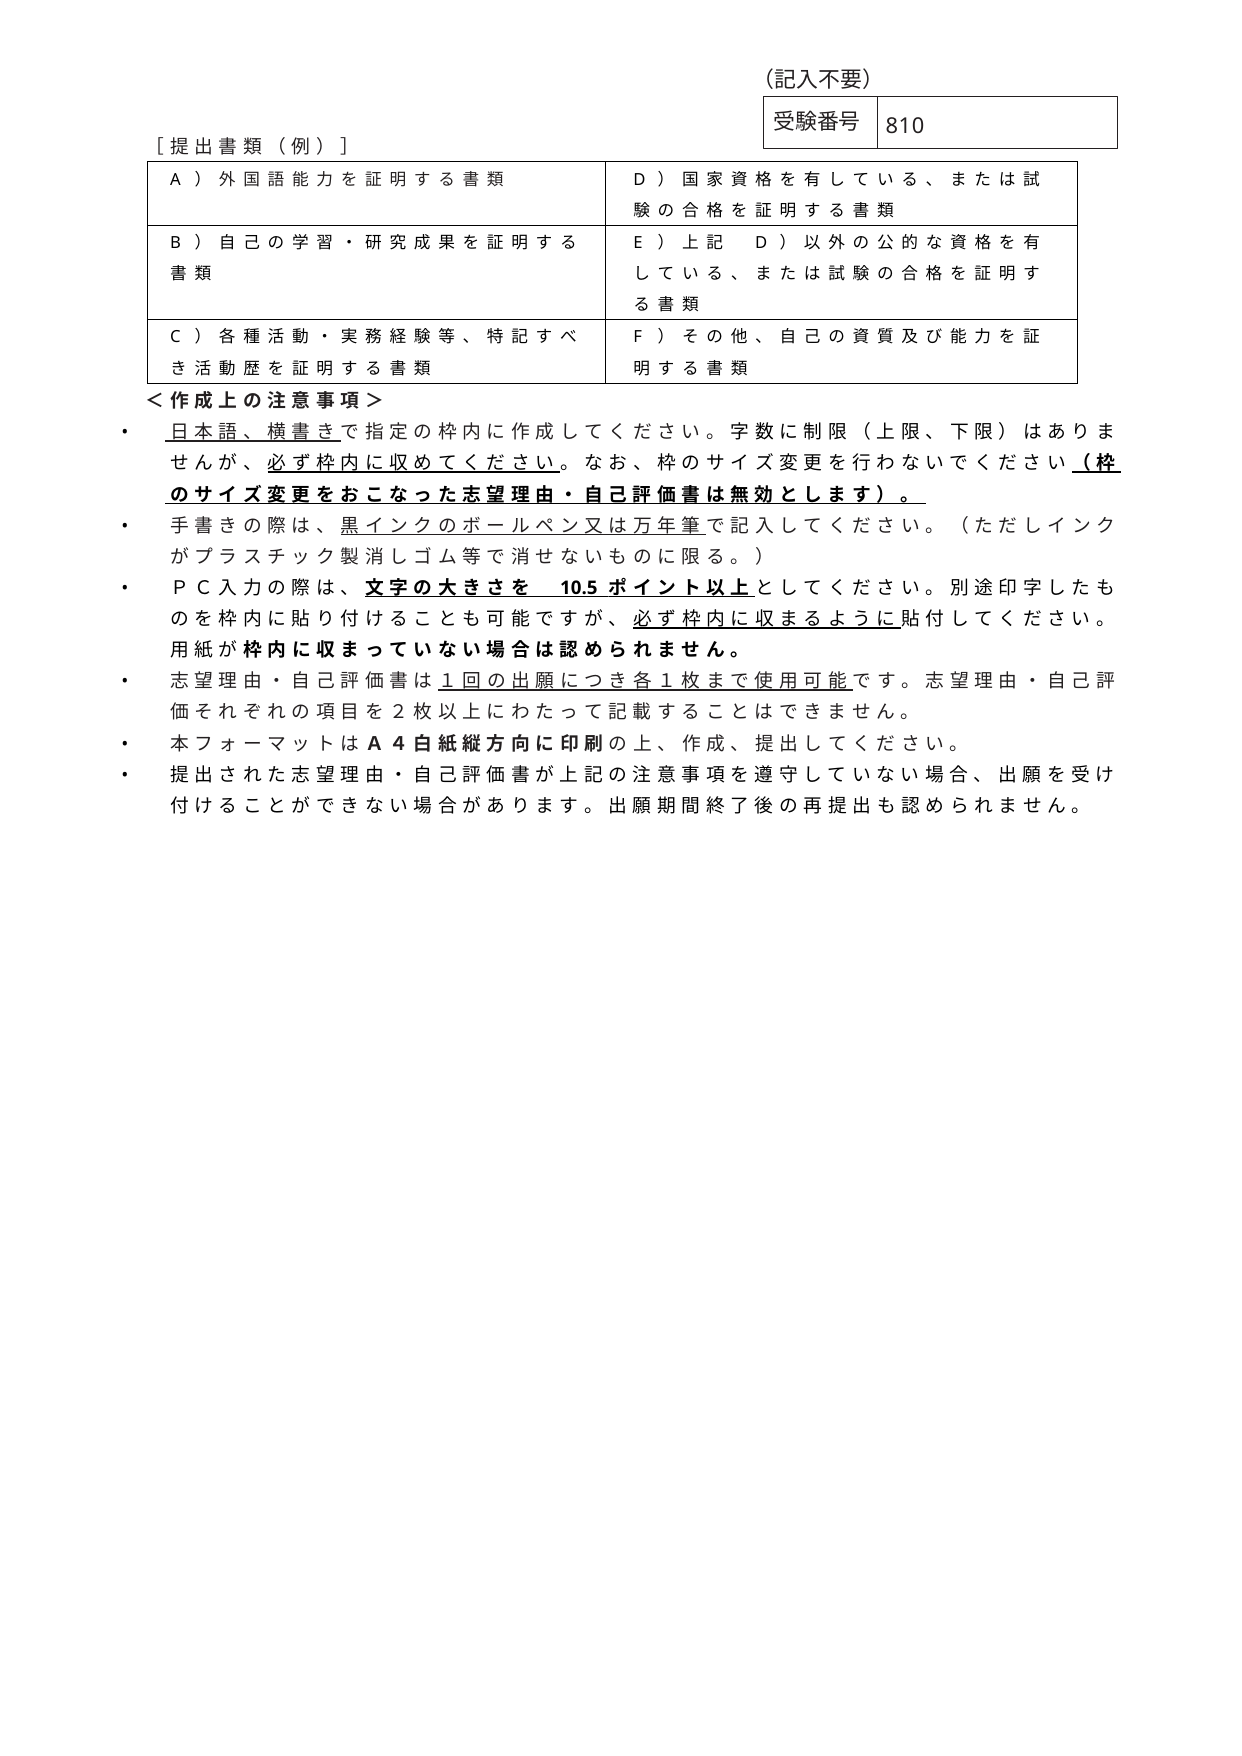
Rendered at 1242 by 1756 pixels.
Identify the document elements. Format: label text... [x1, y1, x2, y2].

table_cell B）自己の学習・研究成果を証明する書類 [148, 226, 605, 319]
table_cell E）上記 D）以外の公的な資格を有している、または試験の合格を証明する書類 [606, 226, 1077, 319]
text ［提出書類（例）］ [133, 130, 1121, 161]
table_header A）外国語能力を証明する書類 [148, 162, 605, 224]
text ＜作成上の注意事項＞ [133, 384, 1121, 415]
list ＰＣ入力の際は、文字の大きさを 10.5 ポイント以上としてください。別途印字したものを枠内に貼り付けることも可能ですが、必ず枠内に収まるように貼付してください。用紙が枠内に収まっていない場合は認められません。 [121, 571, 1121, 664]
table_cell F）その他、自己の資質及び能力を証明する書類 [606, 320, 1077, 382]
list 志望理由・自己評価書は１回の出願につき各１枚まで使用可能です。志望理由・自己評価それぞれの項目を２枚以上にわたって記載することはできません。 [121, 664, 1121, 726]
table_header D）国家資格を有している、または試験の合格を証明する書類 [606, 162, 1077, 224]
list 提出された志望理由・自己評価書が上記の注意事項を遵守していない場合、出願を受け付けることができない場合があります。出願期間終了後の再提出も認められません。 [121, 757, 1121, 820]
list 日本語、横書きで指定の枠内に作成してください。字数に制限（上限、下限）はありませんが、必ず枠内に収めてください。なお、枠のサイズ変更を行わないでください（枠のサイズ変更をおこなった志望理由・自己評価書は無効とします）。 [121, 415, 1121, 508]
table_cell C）各種活動・実務経験等、特記すべき活動歴を証明する書類 [148, 320, 605, 382]
list 手書きの際は、黒インクのボールペン又は万年筆で記入してください。（ただしインクがプラスチック製消しゴム等で消せないものに限る。） [121, 508, 1121, 571]
list 本フォーマットはＡ４白紙縦方向に印刷の上、作成、提出してください。 [121, 726, 1121, 757]
